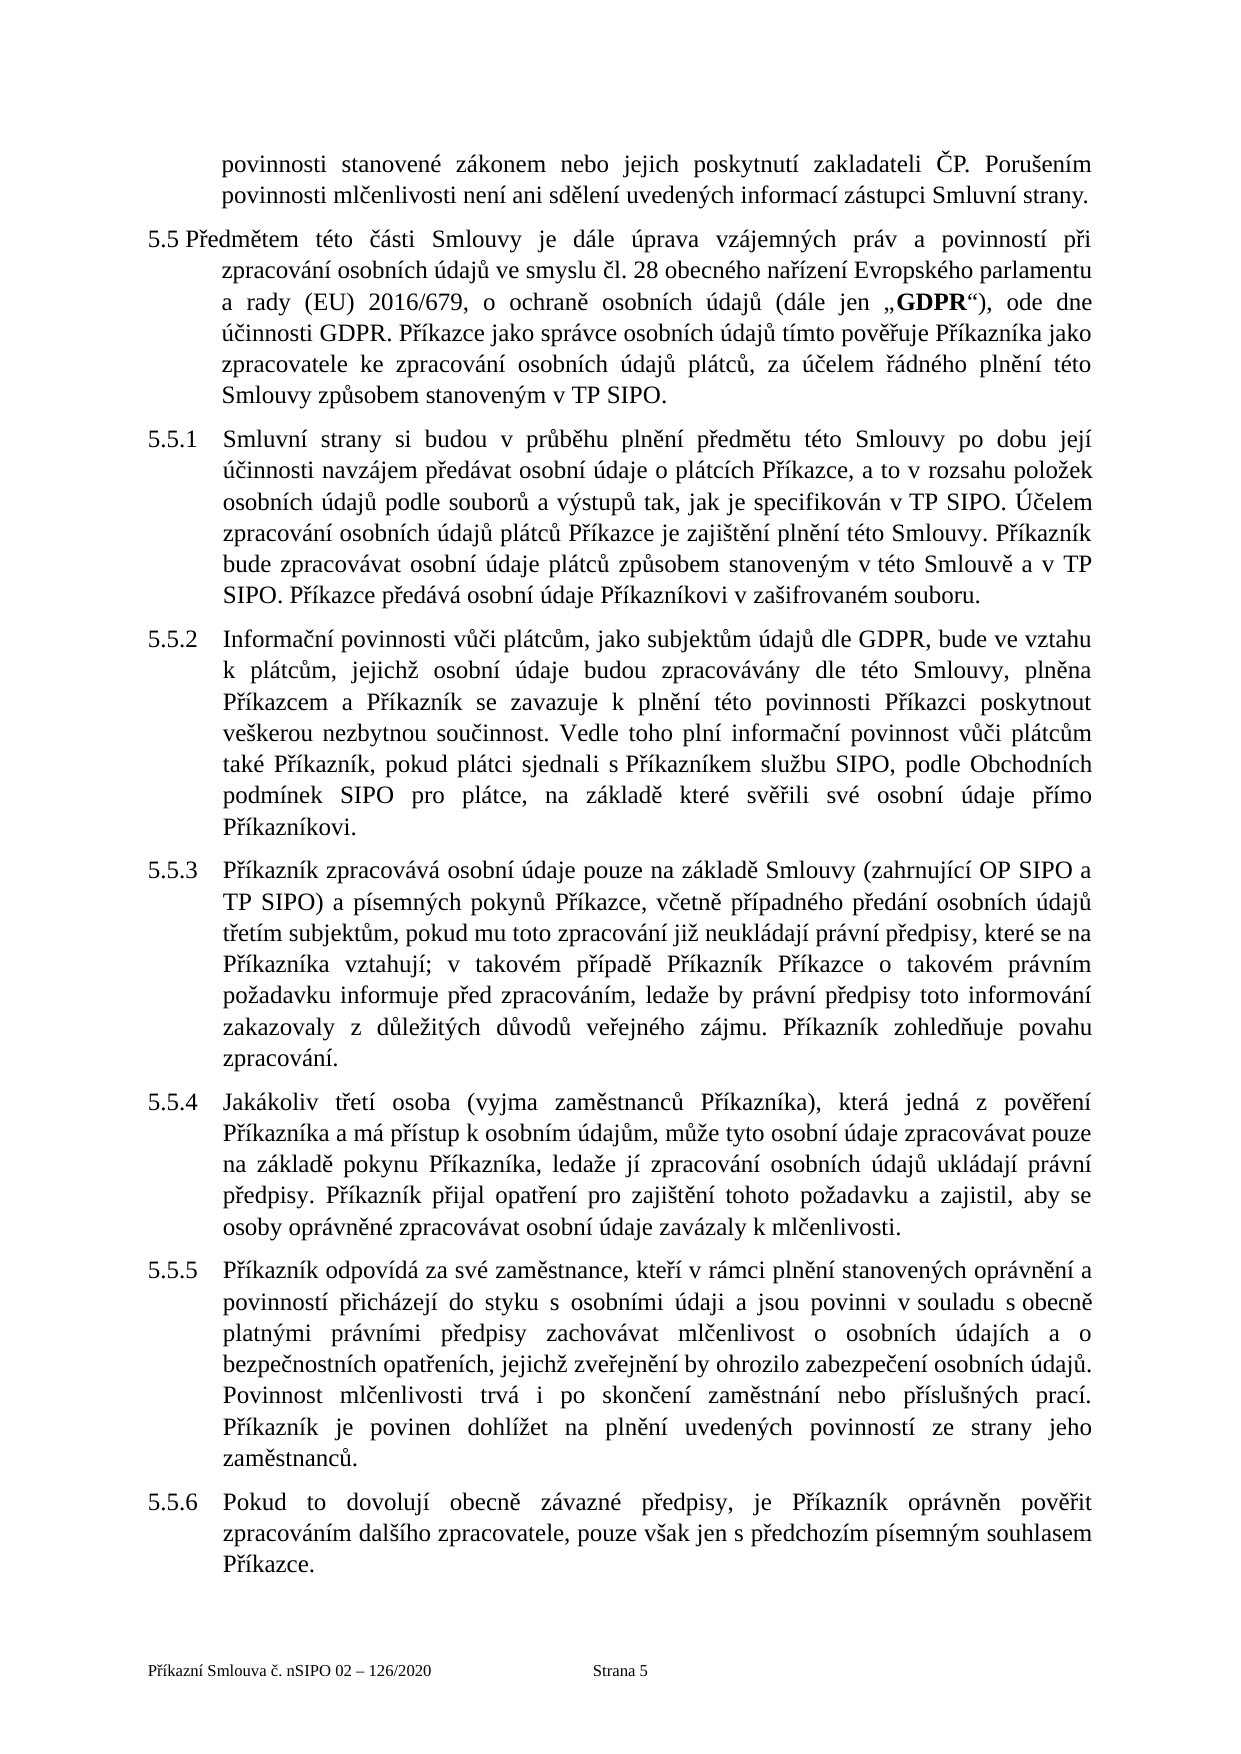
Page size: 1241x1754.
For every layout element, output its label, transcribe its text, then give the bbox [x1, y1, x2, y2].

list Předmětem této části Smlouvy je dále úprava vzájemných práv a povinností při zpracování osobních údajů ve smyslu čl. 28 obecného nařízení Evropského parlamentu a rady (EU) 2016/679, o ochraně osobních údajů (dále jen „GDPR“), ode dne účinnosti GDPR. Příkazce jako správce osobních údajů tímto pověřuje Příkazníka jako zpracovatele ke zpracování osobních údajů plátců, za účelem řádného plnění této Smlouvy způsobem stanoveným v TP SIPO. [148, 223, 1093, 410]
list Pokud to dovolují obecně závazné předpisy, je Příkazník oprávněn pověřit zpracováním dalšího zpracovatele, pouze však jen s předchozím písemným souhlasem Příkazce. [148, 1485, 1093, 1579]
list Smluvní strany si budou v průběhu plnění předmětu této Smlouvy po dobu její účinnosti navzájem předávat osobní údaje o plátcích Příkazce, a to v rozsahu položek osobních údajů podle souborů a výstupů tak, jak je specifikován v TP SIPO. Účelem zpracování osobních údajů plátců Příkazce je zajištění plnění této Smlouvy. Příkazník bude zpracovávat osobní údaje plátců způsobem stanoveným v této Smlouvě a v TP SIPO. Příkazce předává osobní údaje Příkazníkovi v zašifrovaném souboru. [148, 423, 1093, 610]
list Příkazník zpracovává osobní údaje pouze na základě Smlouvy (zahrnující OP SIPO a TP SIPO) a písemných pokynů Příkazce, včetně případného předání osobních údajů třetím subjektům, pokud mu toto zpracování již neukládají právní předpisy, které se na Příkazníka vztahují; v takovém případě Příkazník Příkazce o takovém právním požadavku informuje před zpracováním, ledaže by právní předpisy toto informování zakazovaly z důležitých důvodů veřejného zájmu. Příkazník zohledňuje povahu zpracování. [148, 854, 1093, 1073]
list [148, 148, 1093, 210]
list Jakákoliv třetí osoba (vyjma zaměstnanců Příkazníka), která jedná z pověření Příkazníka a má přístup k osobním údajům, může tyto osobní údaje zpracovávat pouze na základě pokynu Příkazníka, ledaže jí zpracování osobních údajů ukládají právní předpisy. Příkazník přijal opatření pro zajištění tohoto požadavku a zajistil, aby se osoby oprávněné zpracovávat osobní údaje zavázaly k mlčenlivosti. [148, 1085, 1093, 1241]
list Příkazník odpovídá za své zaměstnance, kteří v rámci plnění stanovených oprávnění a povinností přicházejí do styku s osobními údaji a jsou povinni v souladu s obecně platnými právními předpisy zachovávat mlčenlivost o osobních údajích a o bezpečnostních opatřeních, jejichž zveřejnění by ohrozilo zabezpečení osobních údajů. Povinnost mlčenlivosti trvá i po skončení zaměstnání nebo příslušných prací. Příkazník je povinen dohlížet na plnění uvedených povinností ze strany jeho zaměstnanců. [148, 1254, 1093, 1473]
list Informační povinnosti vůči plátcům, jako subjektům údajů dle GDPR, bude ve vztahu k plátcům, jejichž osobní údaje budou zpracovávány dle této Smlouvy, plněna Příkazcem a Příkazník se zavazuje k plnění této povinnosti Příkazci poskytnout veškerou nezbytnou součinnost. Vedle toho plní informační povinnost vůči plátcům také Příkazník, pokud plátci sjednali s Příkazníkem službu SIPO, podle Obchodních podmínek SIPO pro plátce, na základě které svěřili své osobní údaje přímo Příkazníkovi. [148, 623, 1093, 841]
